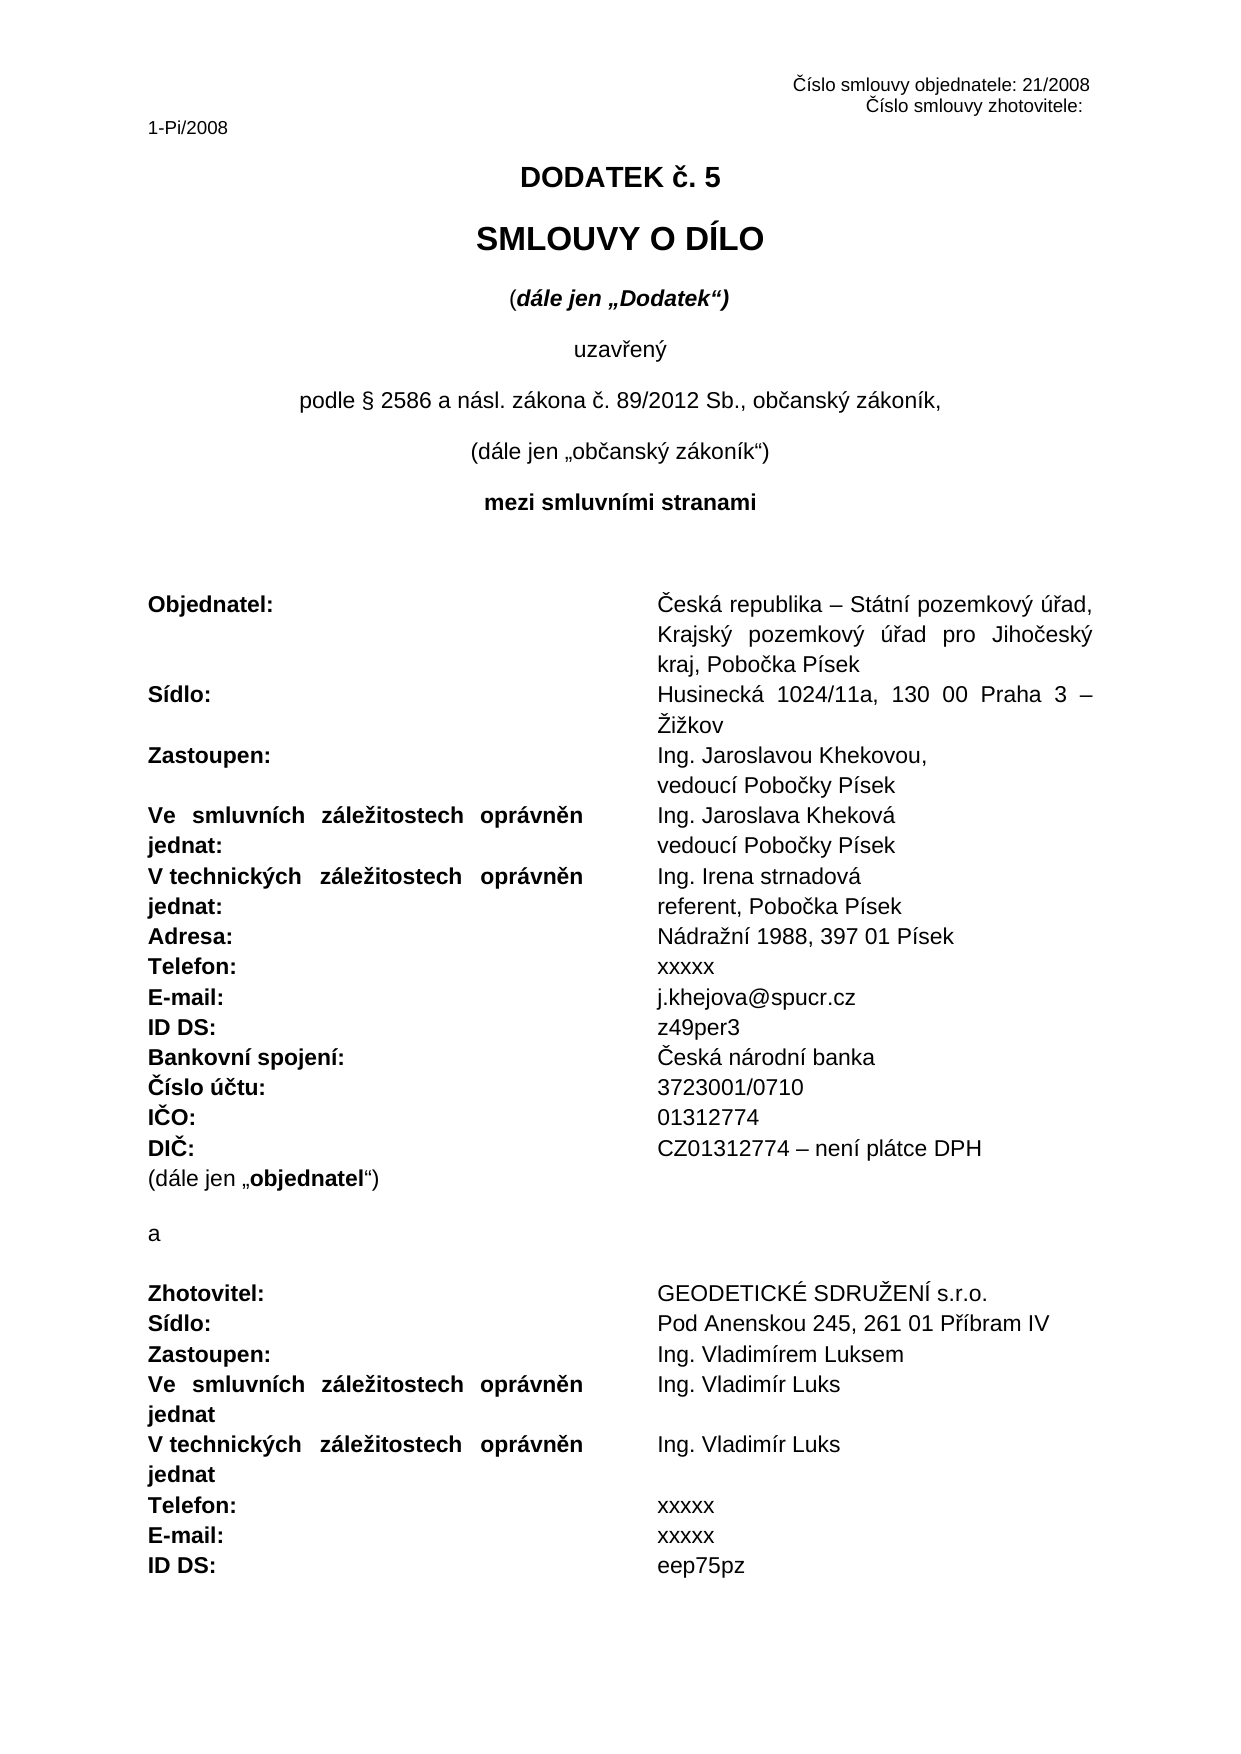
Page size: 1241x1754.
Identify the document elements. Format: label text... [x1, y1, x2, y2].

text Číslo účtu: [148, 1074, 583, 1100]
text Telefon: [148, 953, 583, 979]
text (dále jen „Dodatek“) [148, 284, 1093, 311]
text GEODETICKÉ SDRUŽENÍ s.r.o. [657, 1280, 1093, 1306]
text Zhotovitel: [148, 1280, 583, 1306]
text Ing. Jaroslava Kheková [657, 802, 1093, 828]
text Ve smluvních záležitostech oprávněn jednat: [148, 802, 583, 859]
text Ing. Vladimír Luks [657, 1371, 1093, 1397]
text 01312774 [657, 1104, 1093, 1131]
text ID DS: [148, 1552, 583, 1578]
text a [148, 1220, 583, 1246]
text V technických záležitostech oprávněn jednat: [148, 863, 583, 919]
text z49per3 [657, 1014, 1093, 1040]
text uzavřený [148, 336, 1093, 362]
text Ing. Vladimírem Luksem [657, 1341, 1093, 1367]
text (dále jen „objednatel“) [148, 1165, 583, 1191]
text Zastoupen: [148, 1341, 583, 1367]
text Bankovní spojení: [148, 1044, 583, 1070]
text j.khejova@spucr.cz [657, 983, 1093, 1010]
text Objednatel: [148, 591, 583, 617]
text Nádražní 1988, 397 01 Písek [657, 923, 1093, 949]
text Husinecká 1024/11a, 130 00 Praha 3 – Žižkov [657, 681, 1093, 738]
text Telefon: [148, 1492, 583, 1518]
text Adresa: [148, 923, 583, 949]
text Pod Anenskou 245, 261 01 Příbram IV [657, 1310, 1093, 1337]
text xxxxx [657, 1522, 1093, 1548]
text Ve smluvních záležitostech oprávněn jednat [148, 1371, 583, 1427]
text xxxxx [657, 953, 1093, 979]
text IČO: [148, 1104, 583, 1131]
text Česká republika – Státní pozemkový úřad, Krajský pozemkový úřad pro Jihočeský kraj, Pobočka Písek [657, 591, 1093, 677]
text referent, Pobočka Písek [657, 893, 1093, 919]
text CZ01312774 – není plátce DPH [657, 1134, 1093, 1161]
text (dále jen „občanský zákoník“) [148, 438, 1093, 464]
text Zastoupen: [148, 742, 583, 768]
text SMLOUVY O DÍLO [148, 219, 1093, 258]
text vedoucí Pobočky Písek [657, 772, 1093, 798]
text Ing. Vladimír Luks [657, 1431, 1093, 1457]
text xxxxx [657, 1492, 1093, 1518]
text Česká národní banka [657, 1044, 1093, 1070]
text mezi smluvními stranami [148, 489, 1093, 515]
text E-mail: [148, 983, 583, 1010]
text Ing. Irena strnadová [657, 863, 1093, 889]
text V technických záležitostech oprávněn jednat [148, 1431, 583, 1488]
text podle § 2586 a násl. zákona č. 89/2012 Sb., občanský zákoník, [148, 387, 1093, 413]
text eep75pz [657, 1552, 1093, 1578]
text Ing. Jaroslavou Khekovou, [657, 742, 1093, 768]
text E-mail: [148, 1522, 583, 1548]
text ID DS: [148, 1014, 583, 1040]
text vedoucí Pobočky Písek [657, 832, 1093, 859]
text DODATEK č. 5 [148, 160, 1093, 194]
text DIČ: [148, 1134, 583, 1161]
text Sídlo: [148, 681, 583, 708]
text 3723001/0710 [657, 1074, 1093, 1100]
text Sídlo: [148, 1310, 583, 1337]
